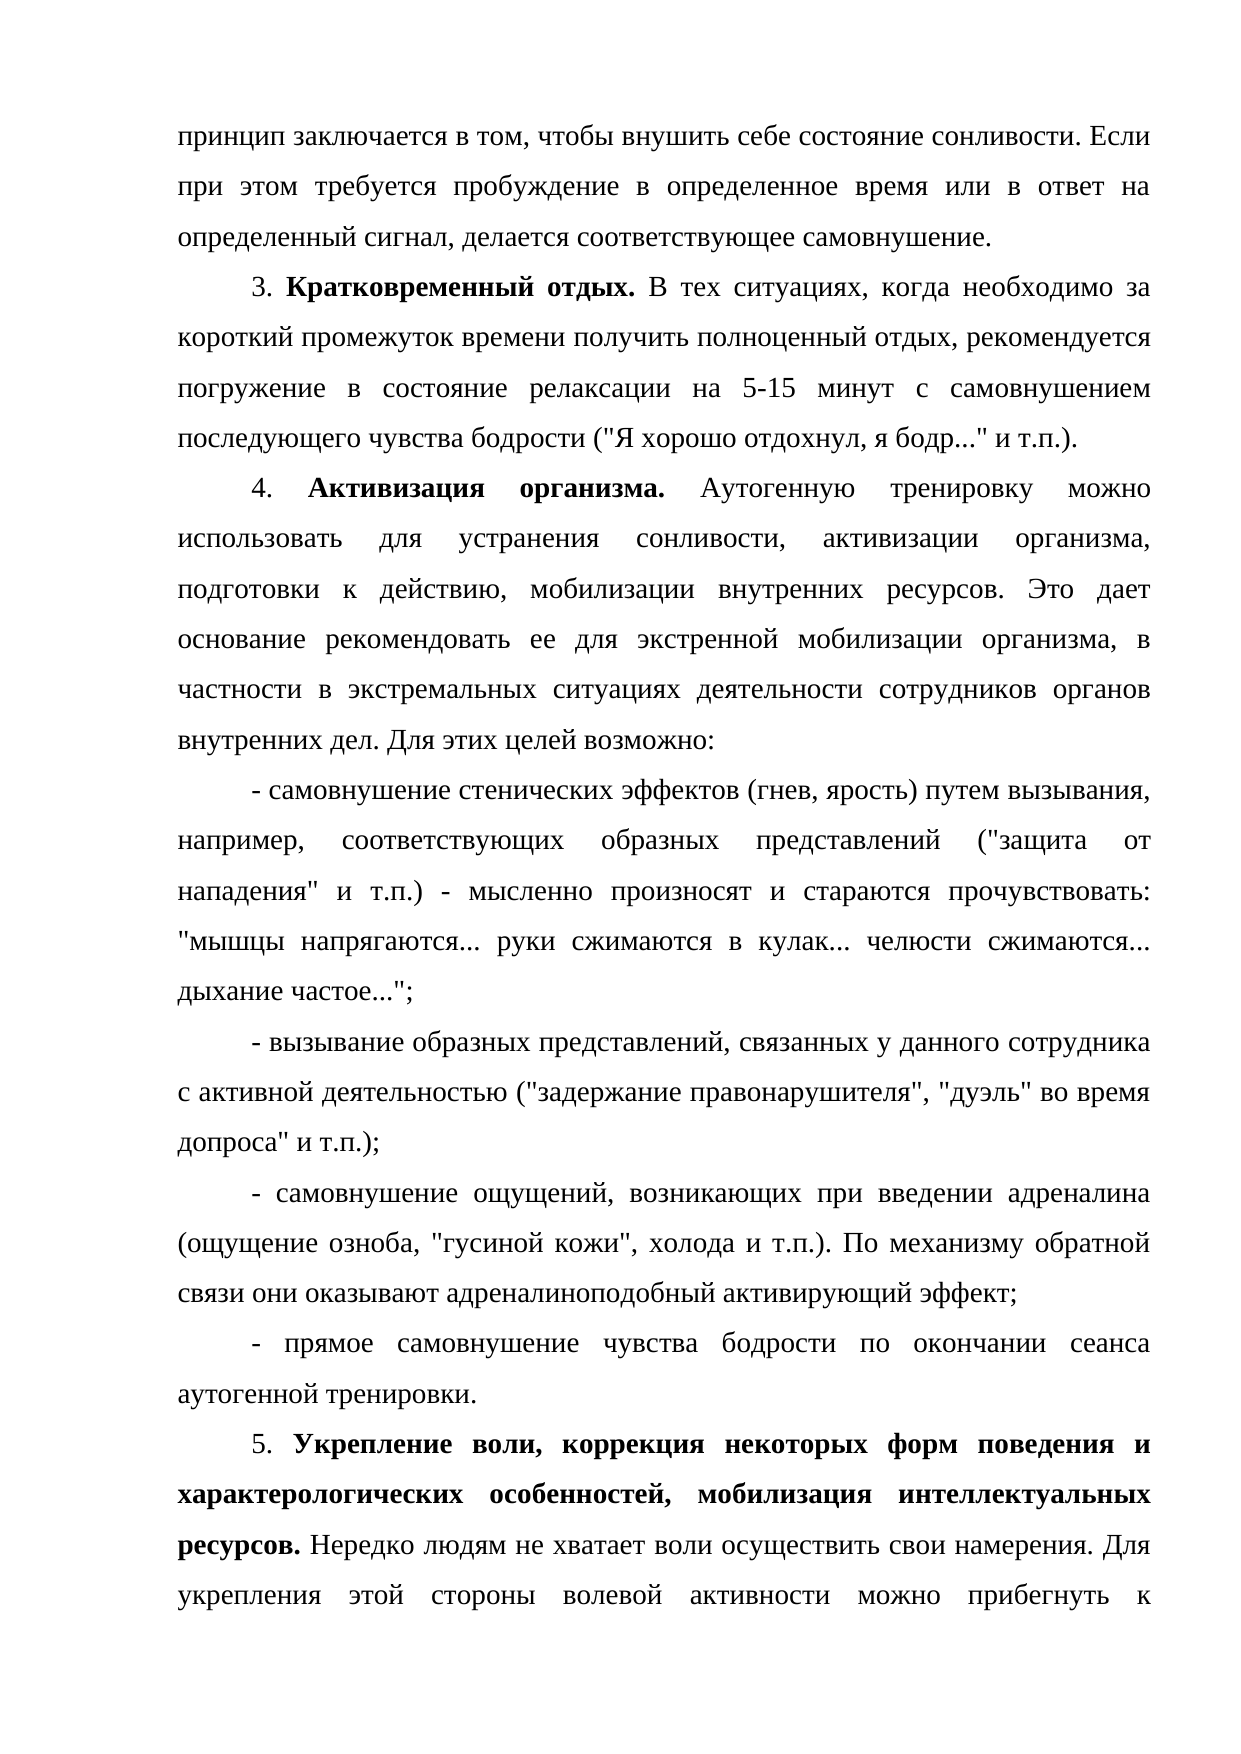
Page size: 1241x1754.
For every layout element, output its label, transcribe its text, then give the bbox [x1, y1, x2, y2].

text - самовнушение стенических эффектов (гнев, ярость) путем вызывания, например, соответствующих образных представлений ("защита от нападения" и т.п.) - мысленно произносят и стараются прочувствовать: "мышцы напрягаются... руки сжимаются в кулак... челюсти сжимаются... дыхание частое..."; [177, 772, 1152, 1007]
text - вызывание образных представлений, связанных у данного сотрудника с активной деятельностью ("задержание правонарушителя", "дуэль" во время допроса" и т.п.); [177, 1024, 1152, 1158]
text - самовнушение ощущений, возникающих при введении адреналина (ощущение озноба, "гусиной кожи", холода и т.п.). По механизму обратной связи они оказывают адреналиноподобный активирующий эффект; [177, 1175, 1152, 1309]
text 3. Кратковременный отдых. В тех ситуациях, когда необходимо за короткий промежуток времени получить полноценный отдых, рекомендуется погружение в состояние релаксации на 5-15 минут с самовнушением последующего чувства бодрости ("Я хорошо отдохнул, я бодр..." и т.п.). [177, 269, 1152, 453]
text 4. Активизация организма. Аутогенную тренировку можно использовать для устранения сонливости, активизации организма, подготовки к действию, мобилизации внутренних ресурсов. Это дает основание рекомендовать ее для экстренной мобилизации организма, в частности в экстремальных ситуациях деятельности сотрудников органов внутренних дел. Для этих целей возможно: [177, 470, 1152, 755]
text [177, 1426, 1152, 1611]
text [177, 118, 1152, 252]
text - прямое самовнушение чувства бодрости по окончании сеанса аутогенной тренировки. [177, 1326, 1152, 1409]
